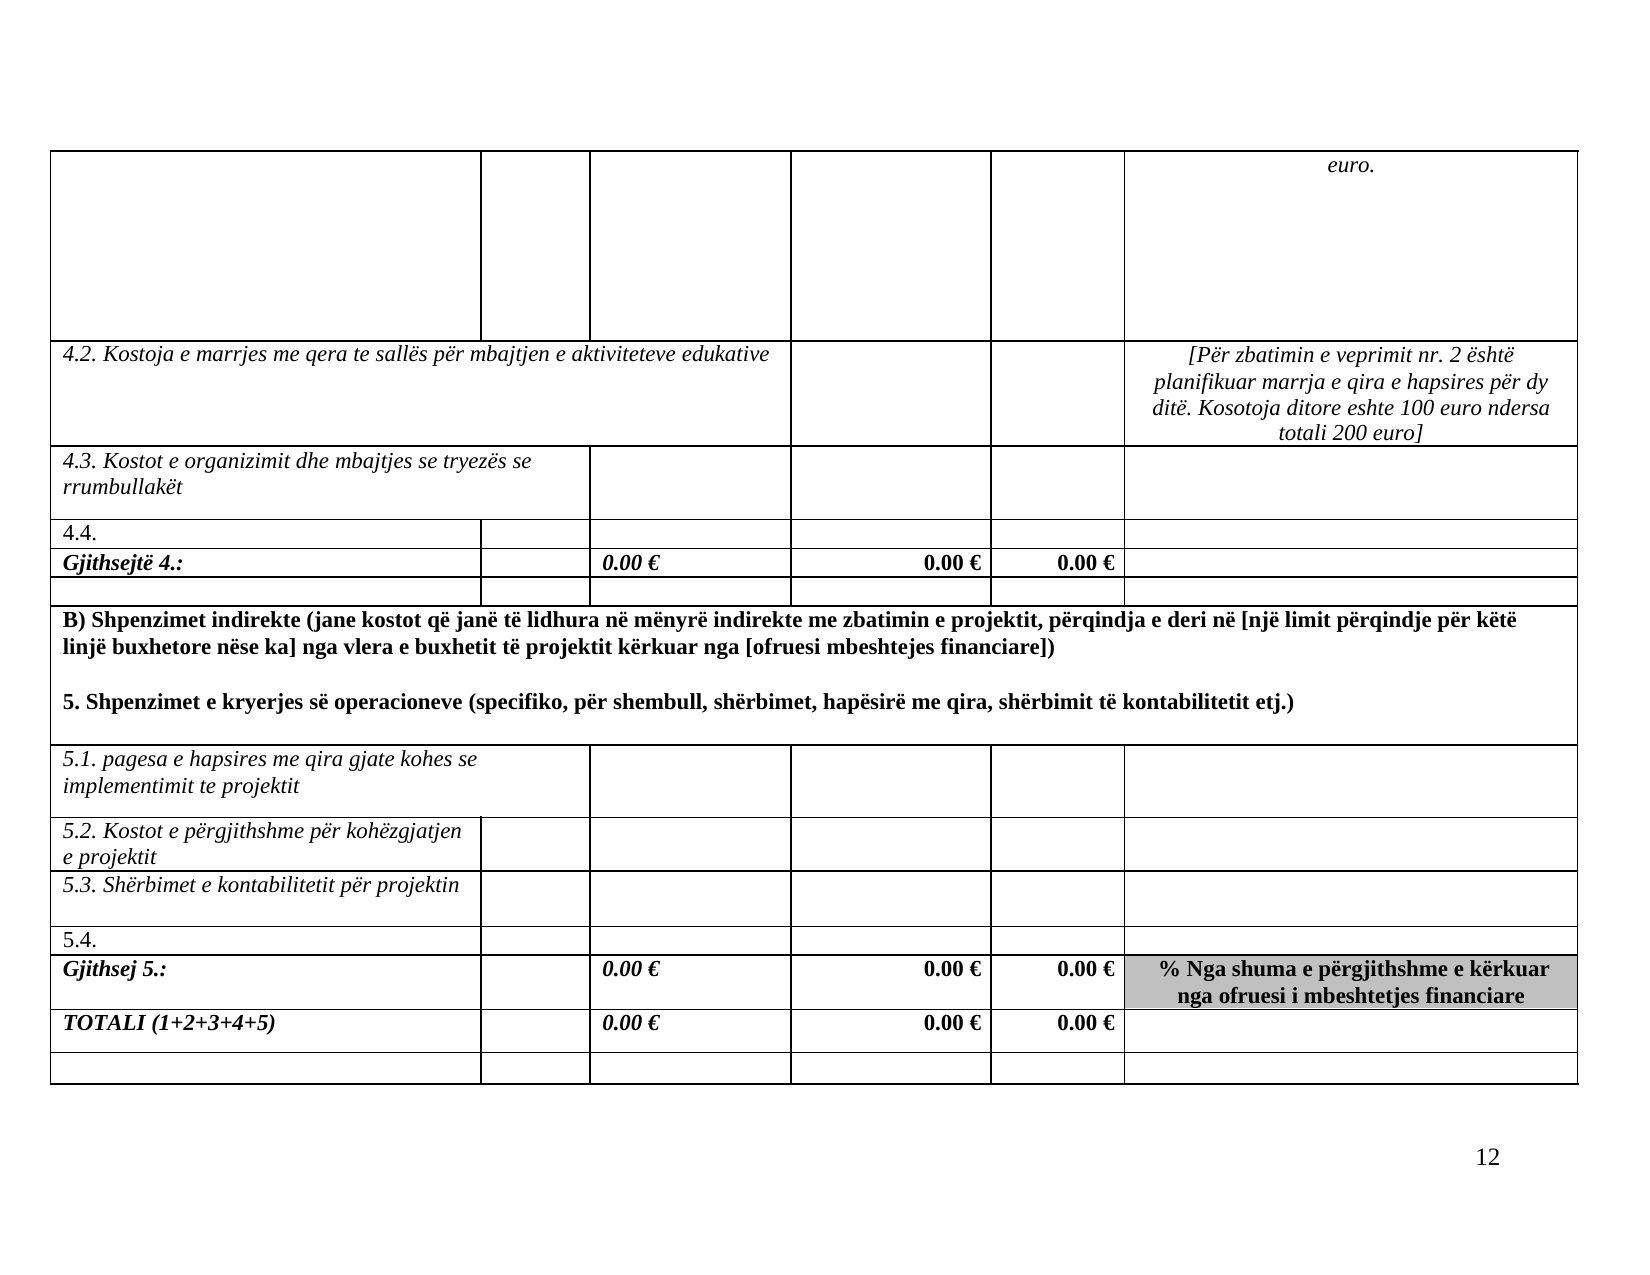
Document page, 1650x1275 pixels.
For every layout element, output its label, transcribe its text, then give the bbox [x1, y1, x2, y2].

table_cell [992, 872, 1124, 926]
table_cell [1125, 1053, 1577, 1083]
table_cell [1125, 578, 1577, 605]
table_cell [992, 927, 1124, 954]
table_cell [1125, 447, 1577, 519]
table_header [591, 152, 790, 340]
table_cell [792, 447, 990, 519]
table_cell [482, 927, 589, 954]
table_cell [51, 578, 480, 605]
table_cell Gjithsej 5.: [51, 956, 480, 1008]
table_header euro. [1125, 152, 1577, 340]
table_cell 0.00 € [992, 956, 1124, 1008]
table_cell [992, 342, 1124, 445]
table_cell [482, 549, 589, 576]
table_cell [992, 578, 1124, 605]
table_cell [1125, 872, 1577, 926]
table_cell 5.3. Shërbimet e kontabilitetit për projektin [51, 872, 480, 926]
table_cell [591, 872, 790, 926]
table_cell 4.4. [51, 520, 480, 547]
table_cell 0.00 € [792, 1010, 990, 1052]
table_cell [591, 578, 790, 605]
table_cell [482, 1053, 589, 1083]
table_cell [792, 818, 990, 870]
table_cell [51, 1053, 480, 1083]
table_cell B) Shpenzimet indirekte (jane kostot që janë të lidhura në mënyrë indirekte me zbatimin e projektit, përqindja e deri në [një limit përqindje për këtë linjë buxhetore nëse ka] nga vlera e buxhetit të projektit kërkuar nga [ofruesi mbeshtejes financiare]) 5. Shpenzimet e kryerjes së operacioneve (specifiko, për shembull, shërbimet, hapësirë me qira, shërbimit të kontabilitetit etj.) [51, 607, 1577, 744]
table_cell % Nga shuma e përgjithshme e kërkuar nga ofruesi i mbeshtetjes financiare [1125, 956, 1577, 1008]
table_header [482, 152, 589, 340]
table_cell [1125, 520, 1577, 547]
table_cell [1125, 818, 1577, 870]
table_cell 0.00 € [992, 1010, 1124, 1052]
table_cell [792, 927, 990, 954]
table_cell [1125, 549, 1577, 576]
table_cell [591, 447, 790, 519]
table_cell [591, 818, 790, 870]
table_cell [792, 578, 990, 605]
table_cell 0.00 € [591, 956, 790, 1008]
table_cell 4.3. Kostot e organizimit dhe mbajtjes se tryezës se rrumbullakët [51, 447, 589, 519]
table_cell [482, 1010, 589, 1052]
table_cell [992, 447, 1124, 519]
table_cell 0.00 € [591, 1010, 790, 1052]
table_cell 0.00 € [992, 549, 1124, 576]
table_cell 4.2. Kostoja e marrjes me qera te sallës për mbajtjen e aktiviteteve edukative [51, 342, 790, 445]
table_cell [482, 578, 589, 605]
table_cell [482, 872, 589, 926]
table_cell 5.2. Kostot e përgjithshme për kohëzgjatjen e projektit [51, 818, 480, 870]
table_cell [1125, 927, 1577, 954]
table_cell [792, 342, 990, 445]
table_cell [1125, 746, 1577, 816]
table_cell [792, 1053, 990, 1083]
table_cell [992, 1053, 1124, 1083]
table_header [51, 152, 480, 340]
table_cell TOTALI (1+2+3+4+5) [51, 1010, 480, 1052]
table_cell [992, 520, 1124, 547]
table_cell [792, 872, 990, 926]
table_cell [1125, 1010, 1577, 1052]
table_cell [591, 746, 790, 816]
table_cell [992, 818, 1124, 870]
table_header [992, 152, 1124, 340]
table_cell [482, 956, 589, 1008]
table_cell 5.1. pagesa e hapsires me qira gjate kohes se implementimit te projektit [51, 746, 589, 816]
table_cell [482, 818, 589, 870]
table_cell 0.00 € [792, 956, 990, 1008]
table_cell Gjithsejtë 4.: [51, 549, 480, 576]
table_cell 5.4. [51, 927, 480, 954]
table_header [792, 152, 990, 340]
table_cell [482, 520, 589, 547]
table_cell [591, 520, 790, 547]
table_cell [792, 520, 990, 547]
table_cell [792, 746, 990, 816]
table_cell [Për zbatimin e veprimit nr. 2 është planifikuar marrja e qira e hapsires për dy ditë. Kosotoja ditore eshte 100 euro ndersa totali 200 euro] [1125, 342, 1577, 445]
table_cell [591, 927, 790, 954]
table_cell 0.00 € [591, 549, 790, 576]
table_cell [992, 746, 1124, 816]
table_cell [591, 1053, 790, 1083]
table_cell 0.00 € [792, 549, 990, 576]
